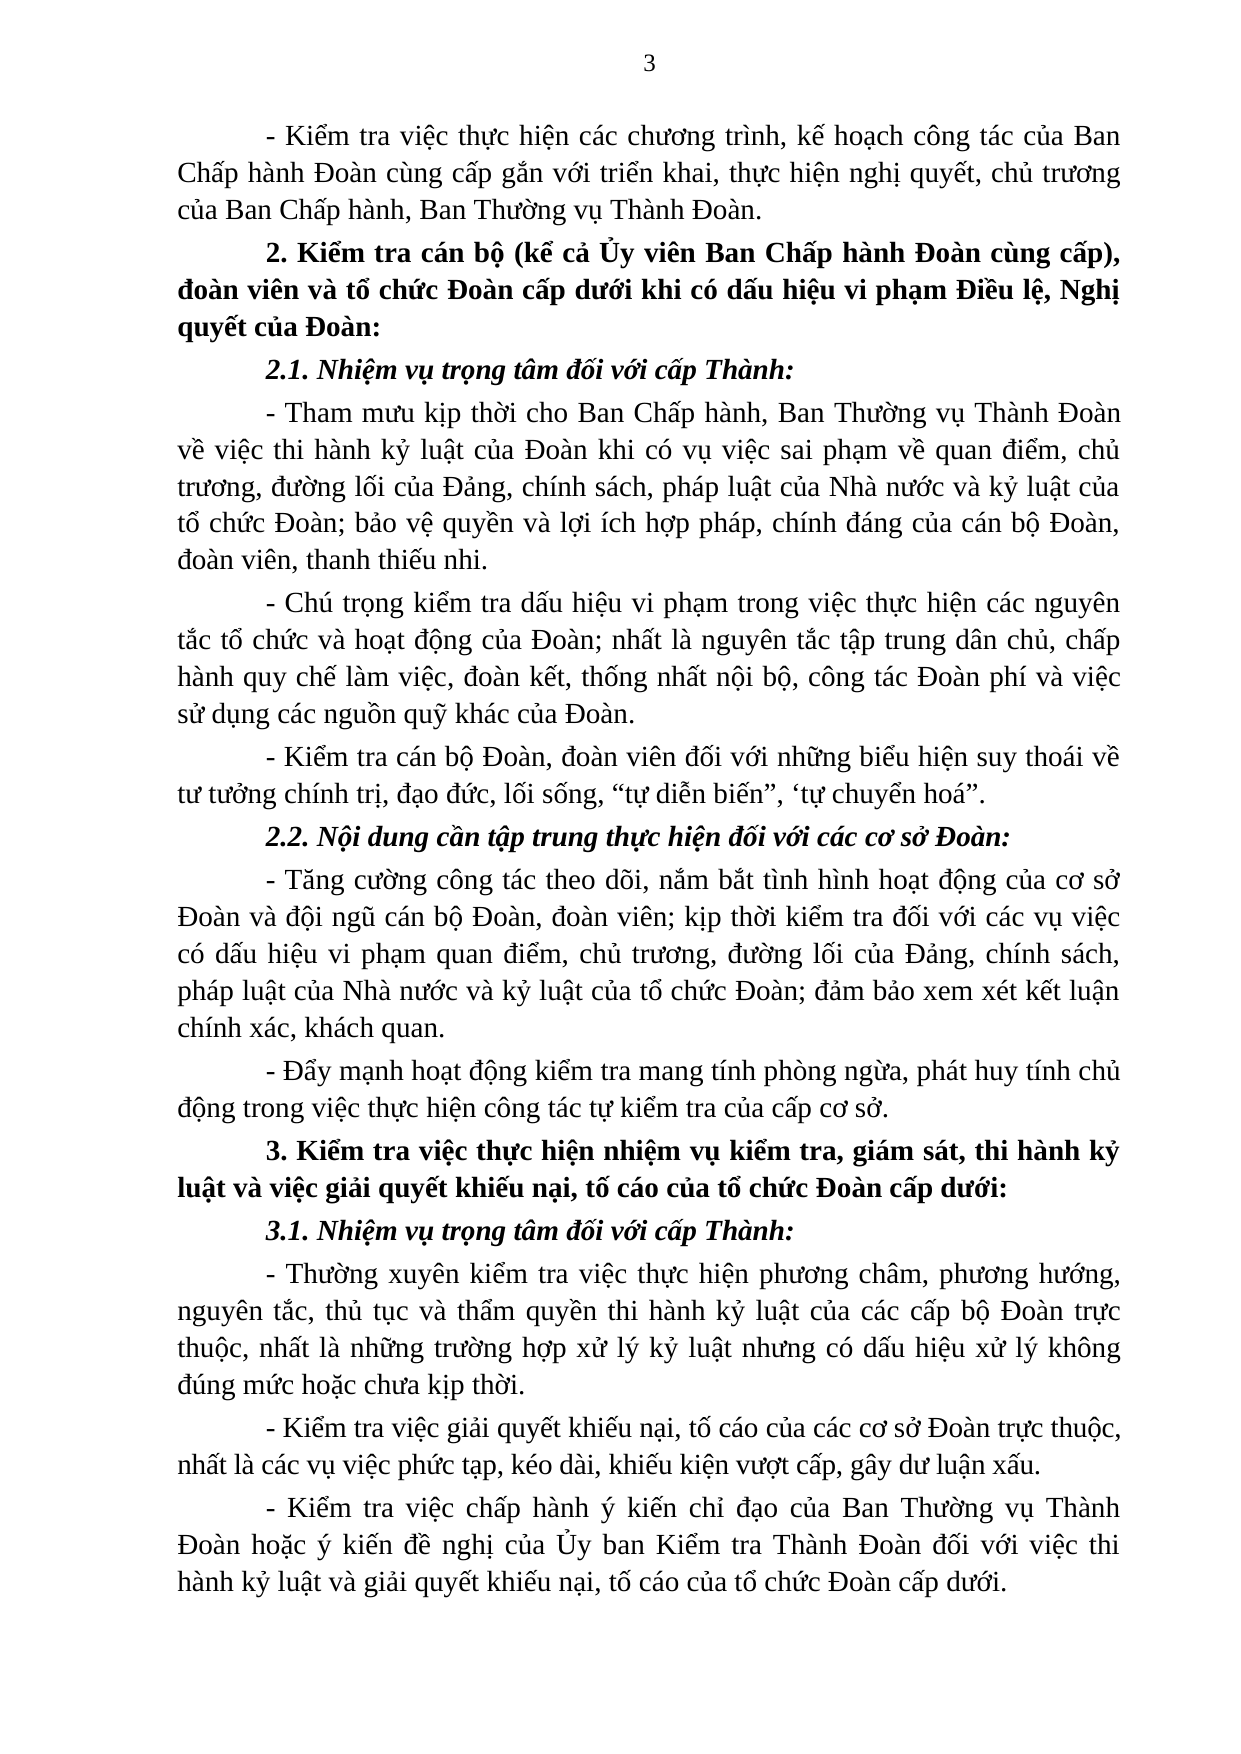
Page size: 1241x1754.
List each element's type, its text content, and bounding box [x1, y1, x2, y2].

text - Kiểm tra việc giải quyết khiếu nại, tố cáo của các cơ sở Đoàn trực thuộc, nhất là các vụ việc phức tạp, kéo dài, khiếu kiện vượt cấp, gây dư luận xấu. [177, 1410, 1122, 1480]
text 2.2. Nội dung cần tập trung thực hiện đối với các cơ sở Đoàn: [177, 819, 1122, 853]
text - Chú trọng kiểm tra dấu hiệu vi phạm trong việc thực hiện các nguyên tắc tổ chức và hoạt động của Đoàn; nhất là nguyên tắc tập trung dân chủ, chấp hành quy chế làm việc, đoàn kết, thống nhất nội bộ, công tác Đoàn phí và việc sử dụng các nguồn quỹ khác của Đoàn. [177, 586, 1122, 730]
text - Tham mưu kịp thời cho Ban Chấp hành, Ban Thường vụ Thành Đoàn về việc thi hành kỷ luật của Đoàn khi có vụ việc sai phạm về quan điểm, chủ trương, đường lối của Đảng, chính sách, pháp luật của Nhà nước và kỷ luật của tổ chức Đoàn; bảo vệ quyền và lợi ích hợp pháp, chính đáng của cán bộ Đoàn, đoàn viên, thanh thiếu nhi. [177, 395, 1122, 576]
text 2.1. Nhiệm vụ trọng tâm đối với cấp Thành: [177, 352, 1122, 385]
text - Kiểm tra việc thực hiện các chương trình, kế hoạch công tác của Ban Chấp hành Đoàn cùng cấp gắn với triển khai, thực hiện nghị quyết, chủ trương của Ban Chấp hành, Ban Thường vụ Thành Đoàn. [177, 118, 1122, 225]
text - Kiểm tra việc chấp hành ý kiến chỉ đạo của Ban Thường vụ Thành Đoàn hoặc ý kiến đề nghị của Ủy ban Kiểm tra Thành Đoàn đối với việc thi hành kỷ luật và giải quyết khiếu nại, tố cáo của tổ chức Đoàn cấp dưới. [177, 1490, 1122, 1597]
text - Thường xuyên kiểm tra việc thực hiện phương châm, phương hướng, nguyên tắc, thủ tục và thẩm quyền thi hành kỷ luật của các cấp bộ Đoàn trực thuộc, nhất là những trường hợp xử lý kỷ luật nhưng có dấu hiệu xử lý không đúng mức hoặc chưa kịp thời. [177, 1256, 1122, 1400]
text - Đẩy mạnh hoạt động kiểm tra mang tính phòng ngừa, phát huy tính chủ động trong việc thực hiện công tác tự kiểm tra của cấp cơ sở. [177, 1053, 1122, 1123]
text - Tăng cường công tác theo dõi, nắm bắt tình hình hoạt động của cơ sở Đoàn và đội ngũ cán bộ Đoàn, đoàn viên; kịp thời kiểm tra đối với các vụ việc có dấu hiệu vi phạm quan điểm, chủ trương, đường lối của Đảng, chính sách, pháp luật của Nhà nước và kỷ luật của tổ chức Đoàn; đảm bảo xem xét kết luận chính xác, khách quan. [177, 862, 1122, 1043]
text 2. Kiểm tra cán bộ (kể cả Ủy viên Ban Chấp hành Đoàn cùng cấp), đoàn viên và tổ chức Đoàn cấp dưới khi có dấu hiệu vi phạm Điều lệ, Nghị quyết của Đoàn: [177, 235, 1122, 342]
text 3. Kiểm tra việc thực hiện nhiệm vụ kiểm tra, giám sát, thi hành kỷ luật và việc giải quyết khiếu nại, tố cáo của tổ chức Đoàn cấp dưới: [177, 1133, 1122, 1203]
text 3.1. Nhiệm vụ trọng tâm đối với cấp Thành: [177, 1213, 1122, 1247]
text - Kiểm tra cán bộ Đoàn, đoàn viên đối với những biểu hiện suy thoái về tư tưởng chính trị, đạo đức, lối sống, “tự diễn biến”, ‘tự chuyển hoá”. [177, 739, 1122, 810]
